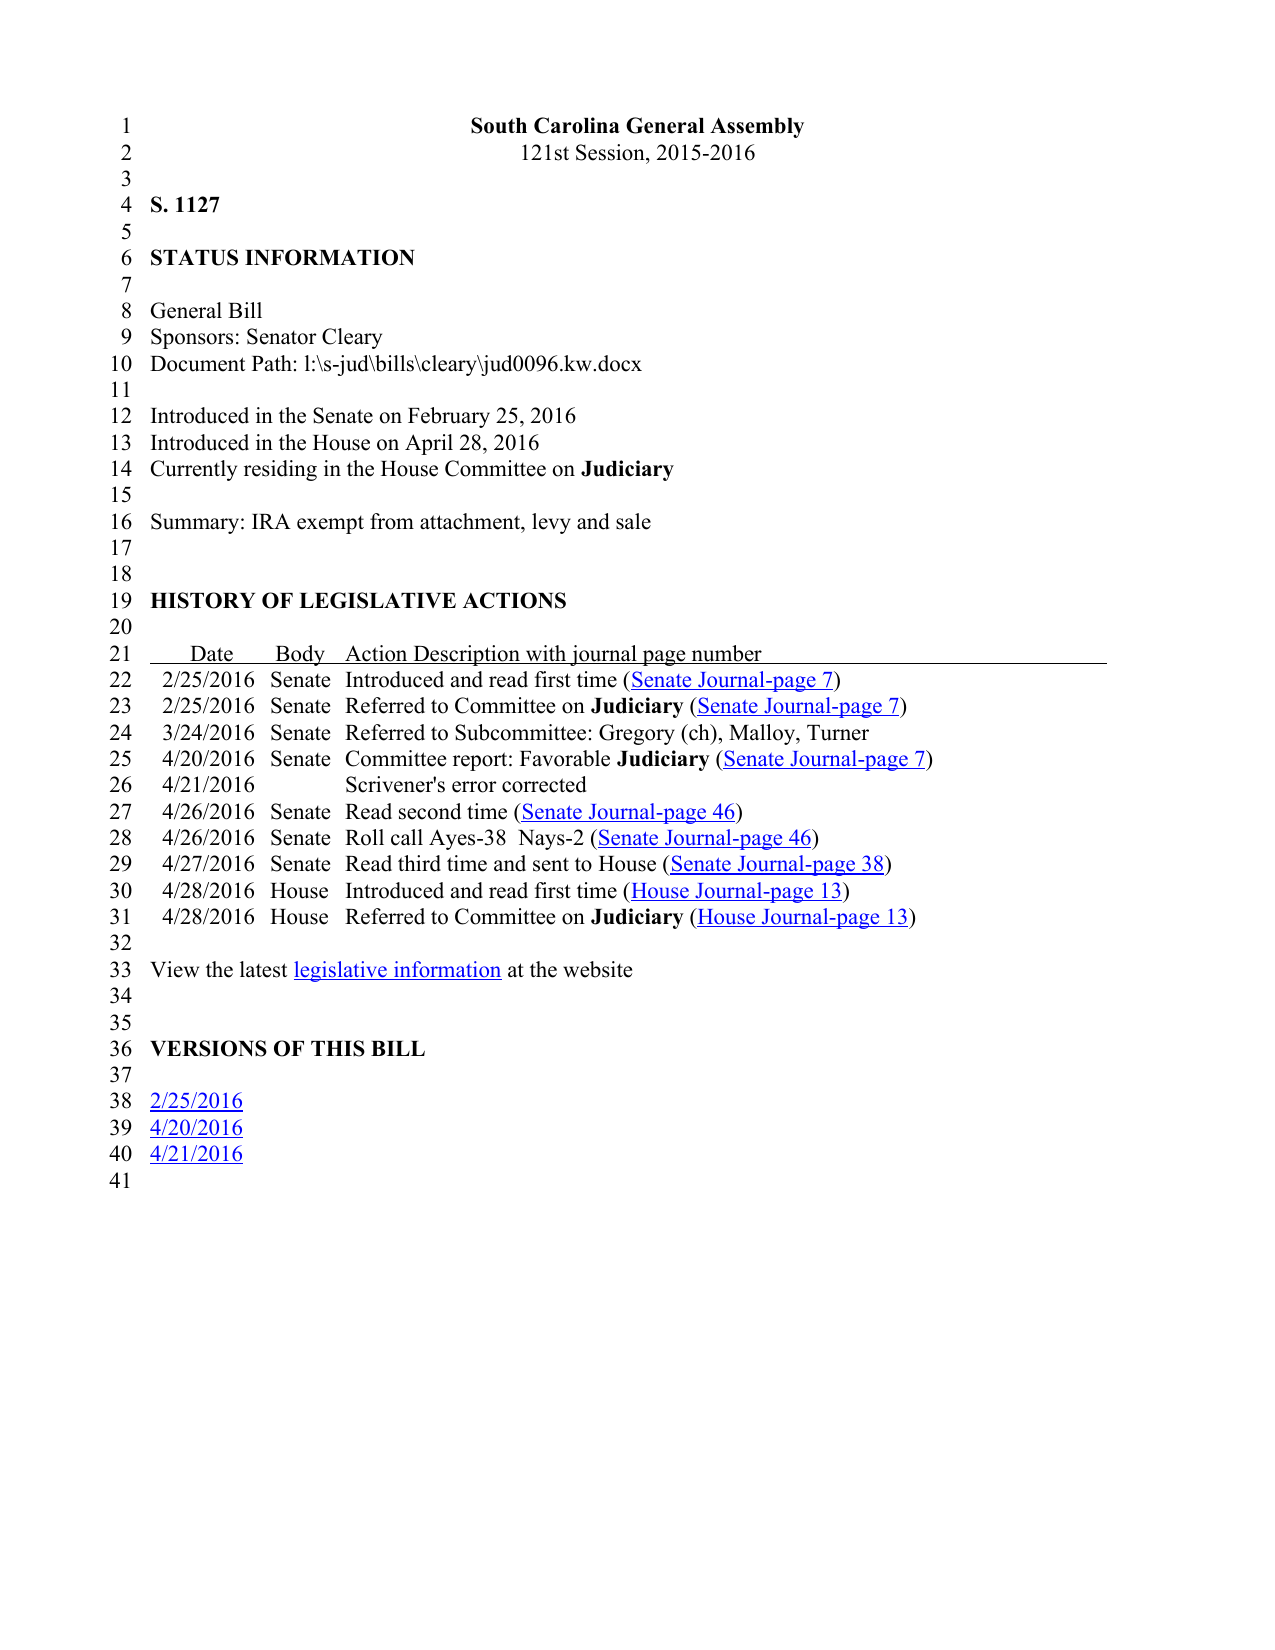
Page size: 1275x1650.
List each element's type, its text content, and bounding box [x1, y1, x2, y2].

text 121st Session, 2015-2016 [150, 139, 1125, 165]
text General Bill [150, 297, 1125, 323]
text 4/21/2016 [150, 1140, 1125, 1167]
text 2/25/2016 [150, 1088, 1125, 1114]
text 2/25/2016 Senate Introduced and read first time (Senate Journal-page 7) [150, 666, 1125, 692]
text Introduced in the Senate on February 25, 2016 [150, 402, 1125, 429]
text 4/27/2016 Senate Read third time and sent to House (Senate Journal-page 38) [150, 850, 1125, 877]
text 4/28/2016 House Referred to Committee on Judiciary (House Journal-page 13) [150, 903, 1125, 929]
text Summary: IRA exempt from attachment, levy and sale [150, 508, 1125, 534]
text Currently residing in the House Committee on Judiciary [150, 455, 1125, 481]
text STATUS INFORMATION [150, 244, 1125, 271]
text 4/26/2016 Senate Read second time (Senate Journal-page 46) [150, 798, 1125, 824]
text Document Path: l:\s-jud\bills\cleary\jud0096.kw.docx [150, 350, 1125, 376]
text 4/21/2016 Scrivener's error corrected [150, 771, 1125, 798]
text View the latest legislative information at the website [150, 956, 1125, 982]
text VERSIONS OF THIS BILL [150, 1035, 1125, 1061]
text Date Body Action Description with journal page number [150, 639, 1125, 666]
text 3/24/2016 Senate Referred to Subcommittee: Gregory (ch), Malloy, Turner [150, 719, 1125, 745]
text S. 1127 [150, 192, 1125, 218]
text 4/28/2016 House Introduced and read first time (House Journal-page 13) [150, 877, 1125, 903]
text 2/25/2016 Senate Referred to Committee on Judiciary (Senate Journal-page 7) [150, 692, 1125, 719]
text HISTORY OF LEGISLATIVE ACTIONS [150, 587, 1125, 613]
text 4/20/2016 Senate Committee report: Favorable Judiciary (Senate Journal-page 7) [150, 745, 1125, 771]
text 4/20/2016 [150, 1114, 1125, 1140]
text Introduced in the House on April 28, 2016 [150, 429, 1125, 455]
text South Carolina General Assembly [150, 112, 1125, 139]
text Sponsors: Senator Cleary [150, 323, 1125, 350]
text 4/26/2016 Senate Roll call Ayes-38 Nays-2 (Senate Journal-page 46) [150, 824, 1125, 850]
